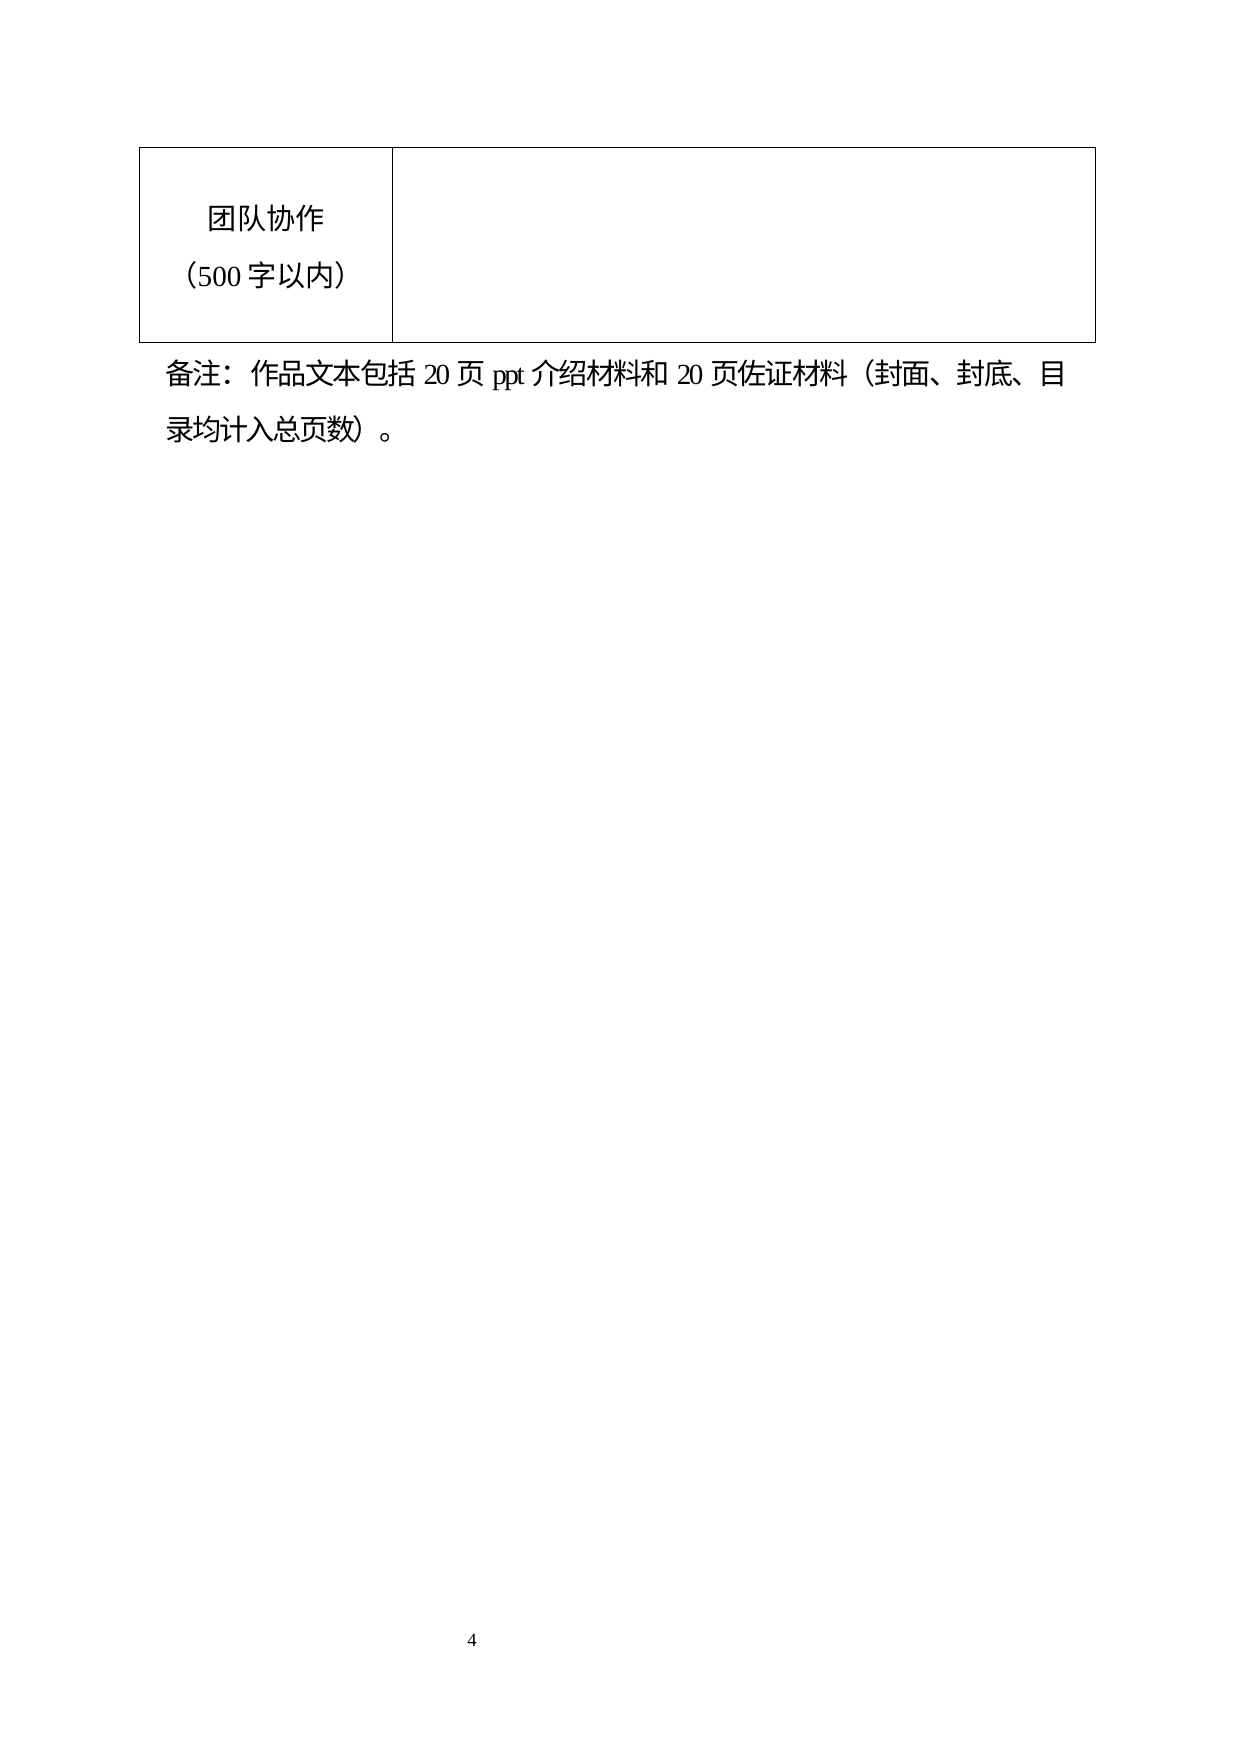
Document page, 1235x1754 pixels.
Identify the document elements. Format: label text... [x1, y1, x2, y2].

table_cell [393, 148, 1095, 342]
table_cell 团队协作 （500字以内） [140, 148, 392, 342]
list 备注：作品文本包括20页ppt介绍材料和20页佐证材料（封面、封底、目录均计入总页数）。 [165, 343, 1069, 456]
